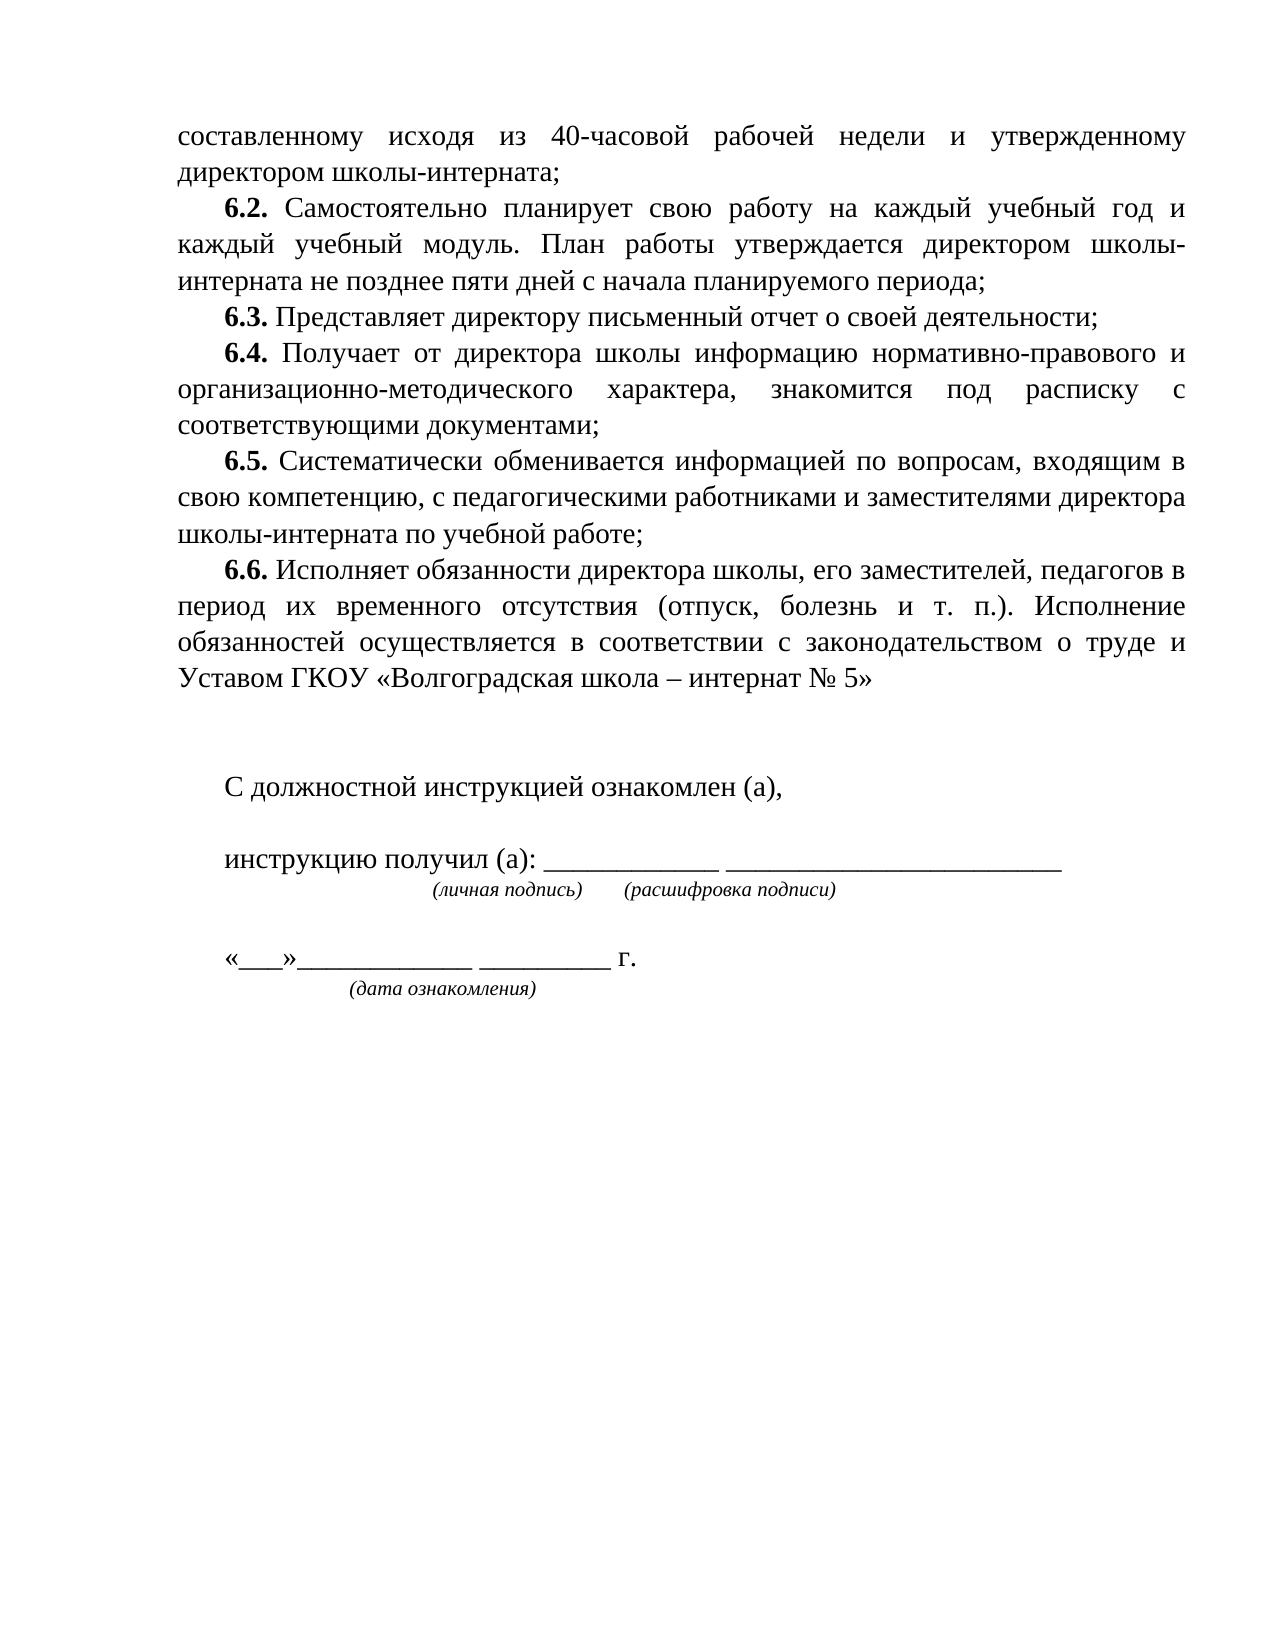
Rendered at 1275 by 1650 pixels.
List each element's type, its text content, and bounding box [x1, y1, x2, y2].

text «___»____________ _________ г. [177, 939, 1186, 973]
text 6.5. Систематически обменивается информацией по вопросам, входящим в свою компетенцию, с педагогическими работниками и заместителями директора школы-интерната по учебной работе; [177, 443, 1186, 549]
text инструкцию получил (а): ____________ _______________________ [177, 841, 1186, 874]
text 6.4. Получает от директора школы информацию нормативно-правового и организационно-методического характера, знакомится под расписку с соответствующими документами; [177, 335, 1186, 441]
text 6.6. Исполняет обязанности директора школы, его заместителей, педагогов в период их временного отсутствия (отпуск, болезнь и т. п.). Исполнение обязанностей осуществляется в соответствии с законодательством о труде и Уставом ГКОУ «Волгоградская школа – интернат № 5» [177, 552, 1186, 694]
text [177, 118, 1186, 188]
text С должностной инструкцией ознакомлен (а), [177, 769, 1186, 802]
text 6.3. Представляет директору письменный отчет о своей деятельности; [177, 299, 1186, 332]
text 6.2. Самостоятельно планирует свою работу на каждый учебный год и каждый учебный модуль. План работы утверждается директором школы-интерната не позднее пяти дней с начала планируемого периода; [177, 190, 1186, 296]
text (личная подпись) (расшифровка подписи) [177, 877, 1186, 901]
text (дата ознакомления) [177, 975, 1186, 999]
